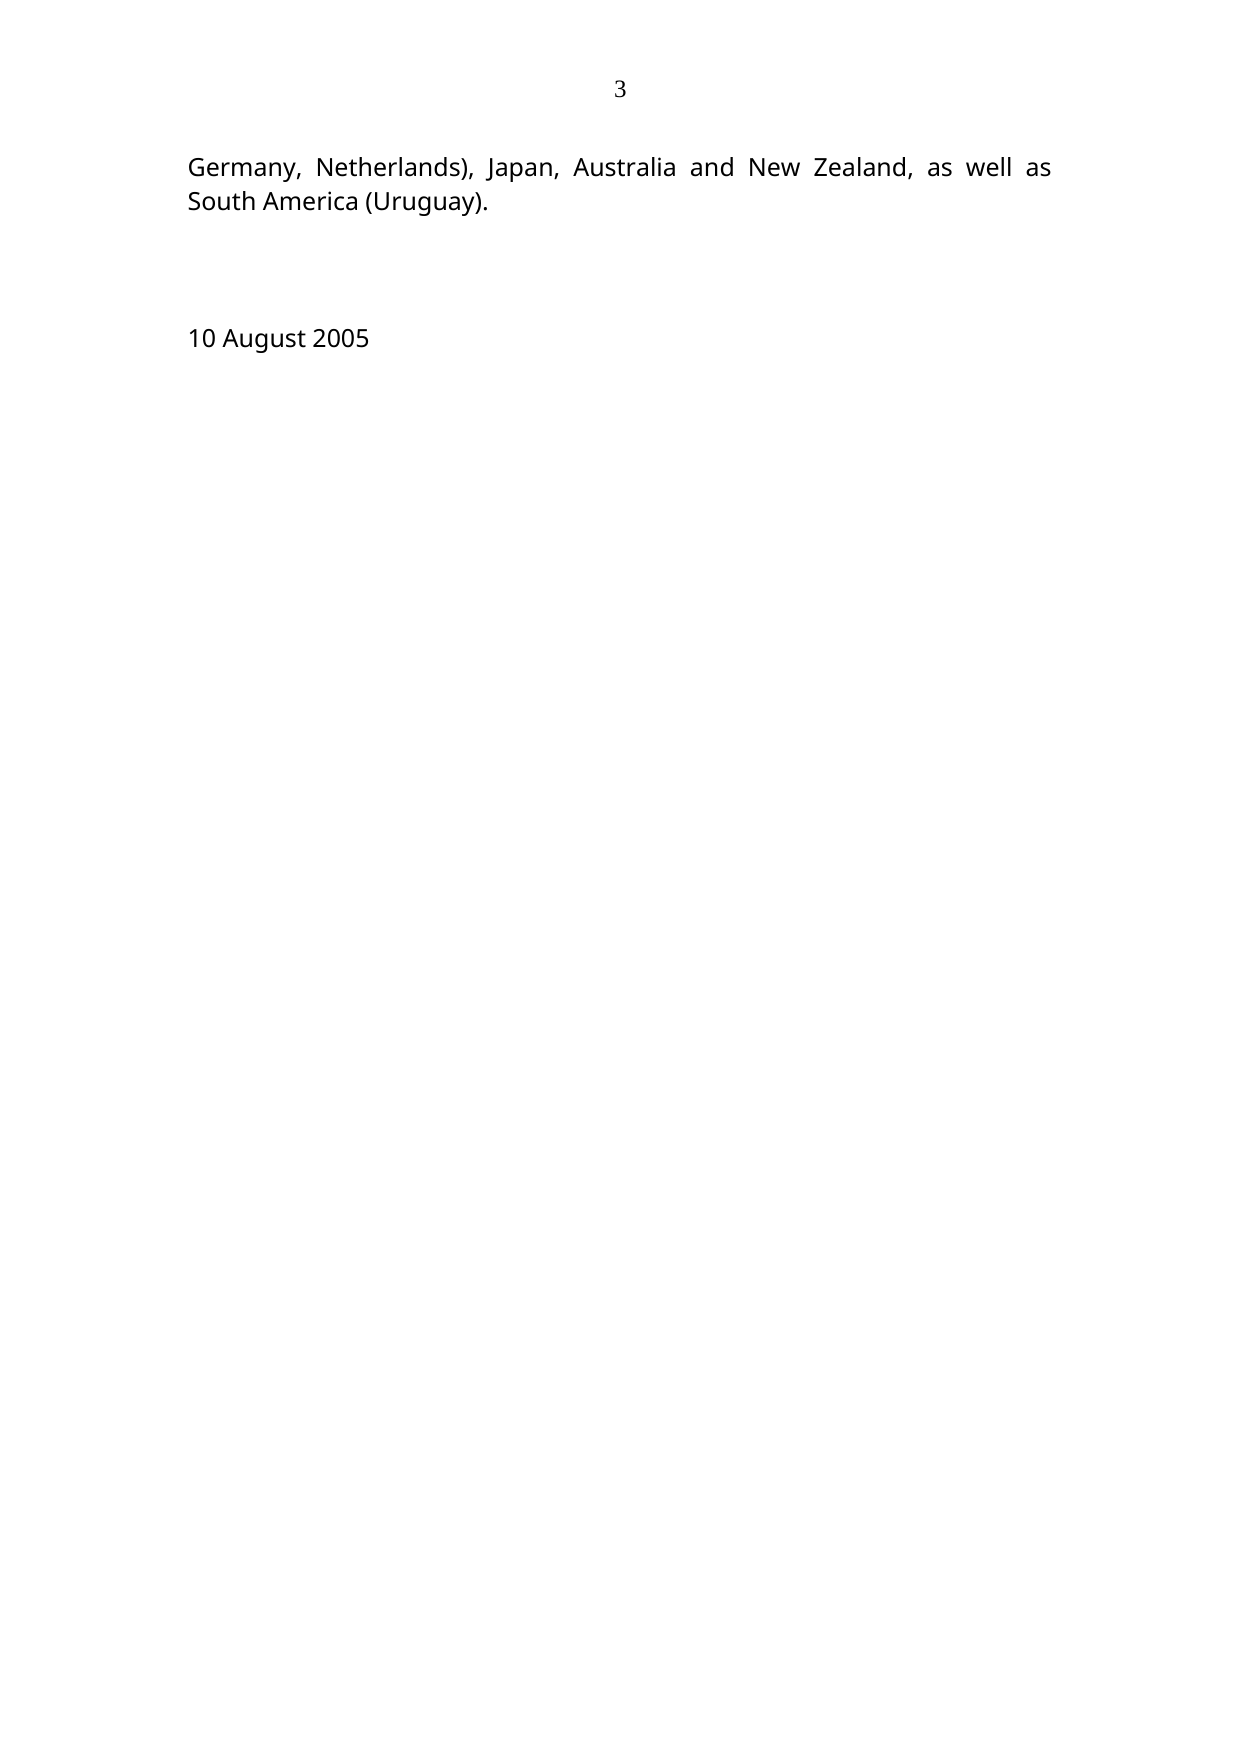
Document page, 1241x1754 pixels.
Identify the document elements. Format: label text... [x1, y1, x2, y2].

text 10 August 2005 [187, 320, 1053, 354]
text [187, 150, 1053, 218]
